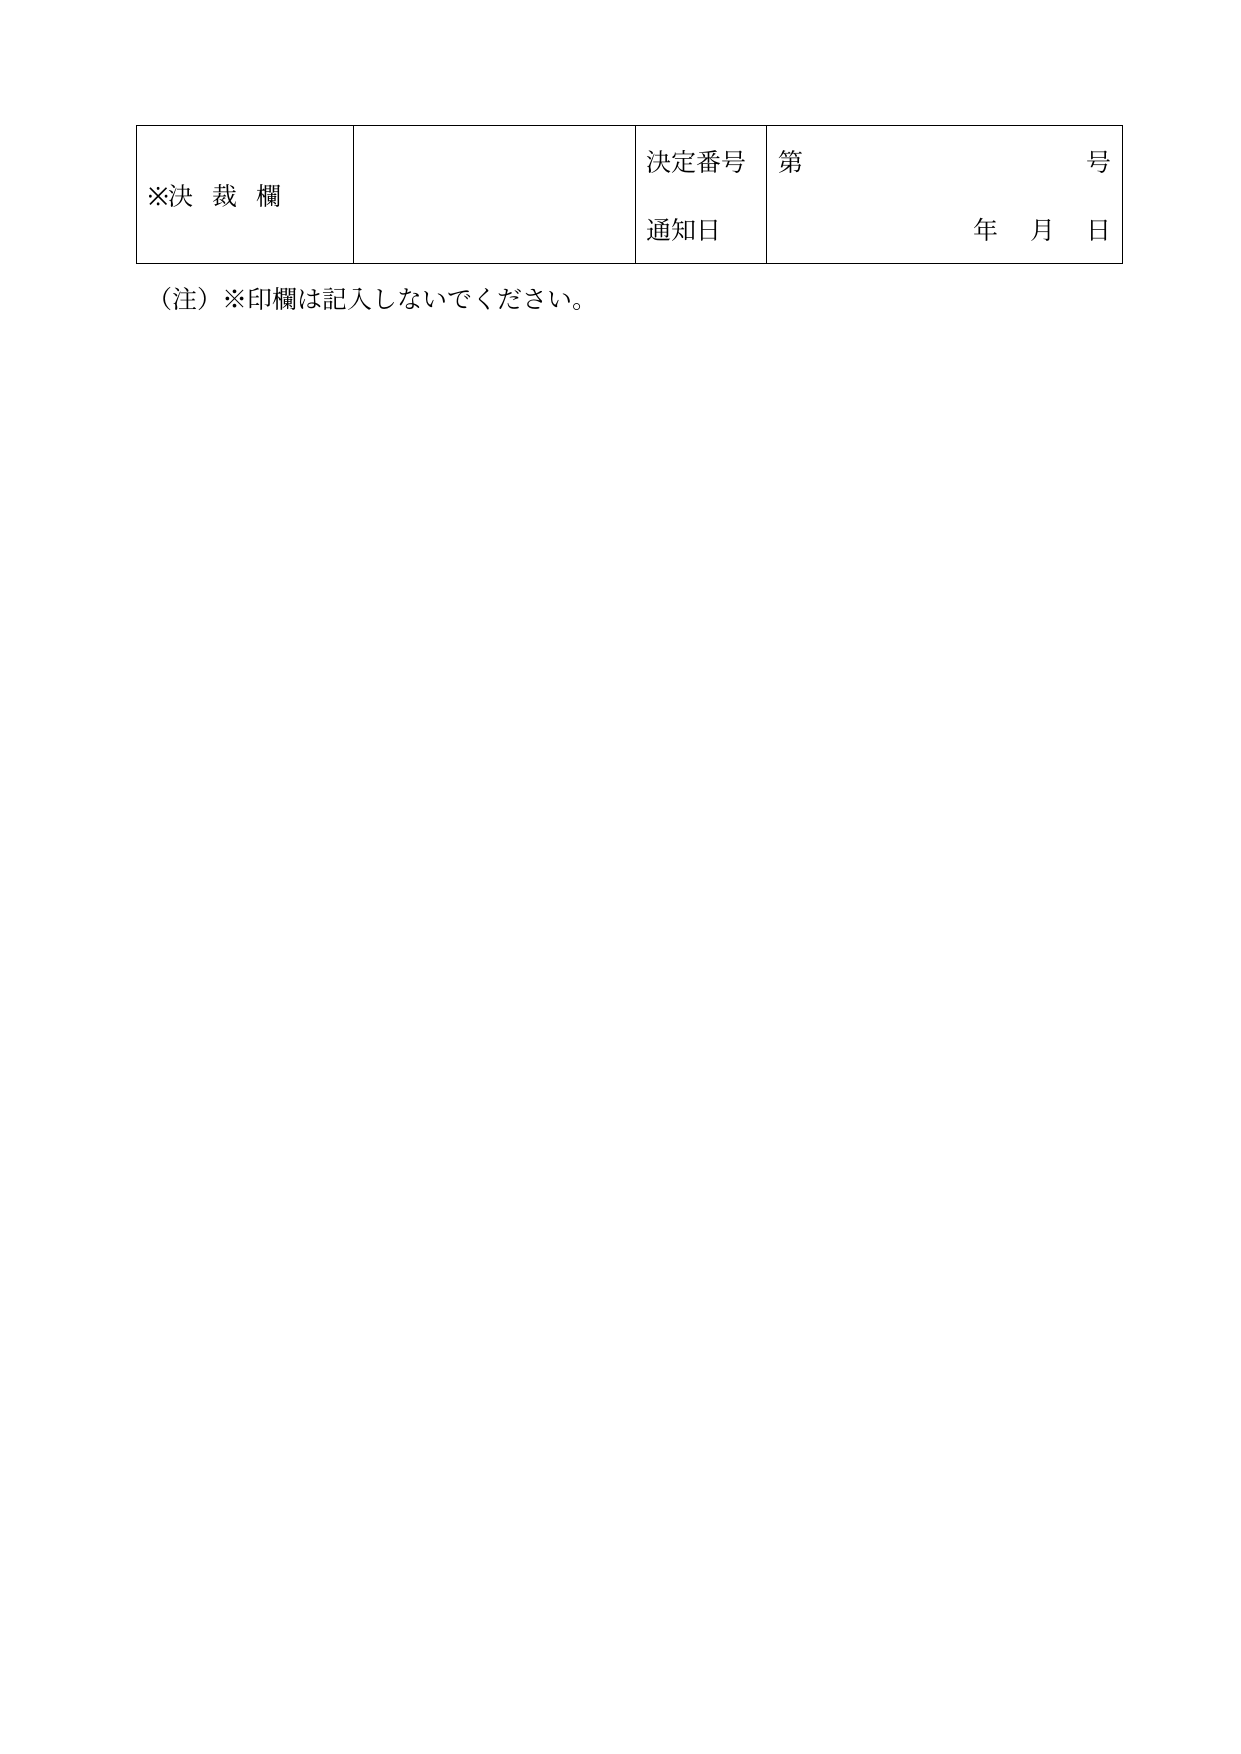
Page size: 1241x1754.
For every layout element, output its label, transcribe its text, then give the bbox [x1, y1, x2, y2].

table_cell ※決裁欄 [137, 126, 353, 263]
table_cell 決定番号 通知日 [636, 126, 766, 263]
table_cell [354, 126, 635, 263]
table_cell 第号 年 月 日 [767, 126, 1122, 263]
text （注）※印欄は記入しないでください。 [148, 264, 1092, 332]
